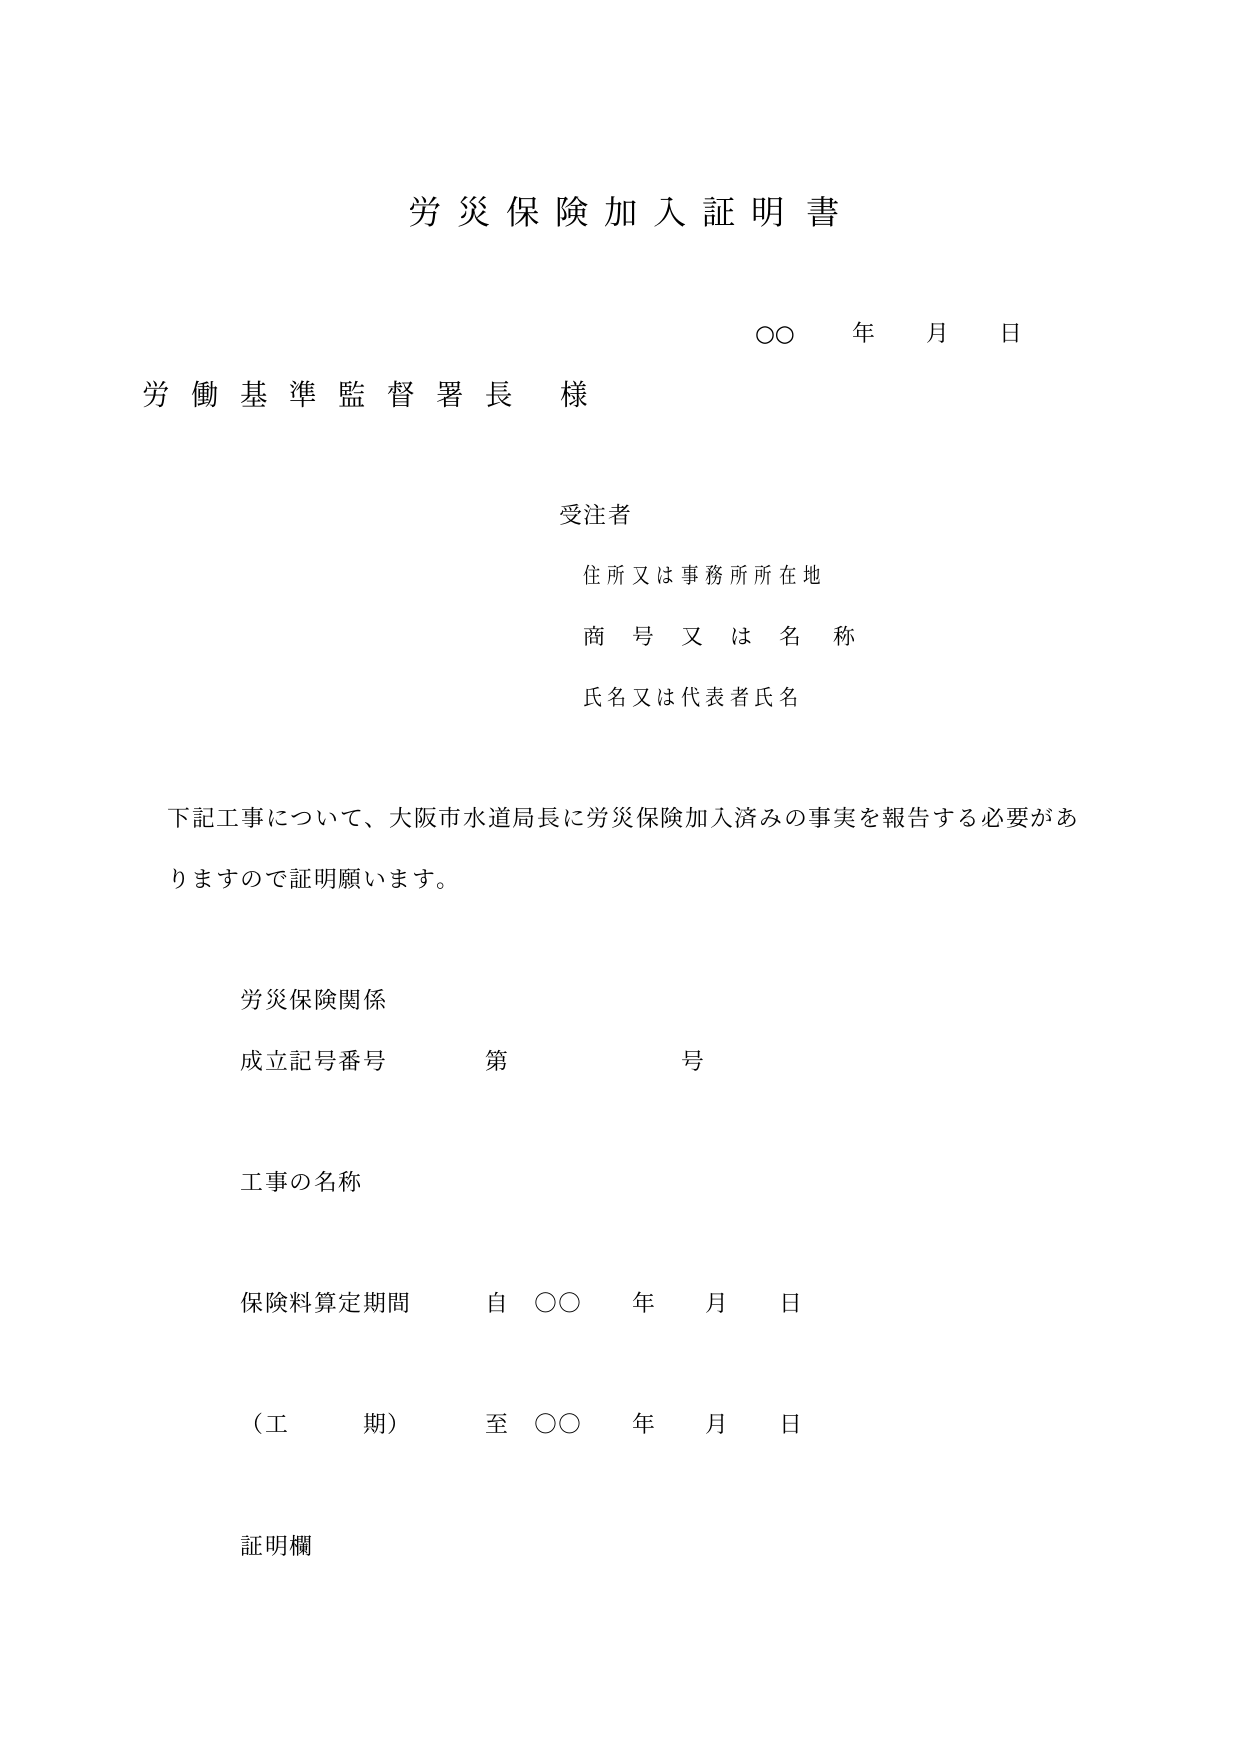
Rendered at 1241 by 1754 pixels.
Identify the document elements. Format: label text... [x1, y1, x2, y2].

text ○○ 年 月 日 [142, 301, 1122, 362]
text 証明欄 [172, 1514, 1122, 1574]
text 労災保険関係 [150, 968, 1122, 1029]
text 下記工事について、大阪市水道局長に労災保険加入済みの事実を報告する必要がありますので証明願います。 [149, 786, 1084, 908]
text 保険料算定期間 自 ○○ 年 月 日 [150, 1271, 1122, 1332]
text 労働基準監督署長 様 [137, 362, 1122, 423]
text 受注者 [555, 483, 1122, 544]
text 労災保険加入証明書 [137, 180, 1122, 241]
text 工事の名称 [150, 1150, 1122, 1211]
text 成立記号番号 第 号 [150, 1029, 1122, 1089]
text 氏名又は代表者氏名 [582, 665, 1122, 726]
text （工 期） 至 ○○ 年 月 日 [150, 1393, 1122, 1453]
text 住所又は事務所所在地 [582, 544, 1122, 604]
text 商号又は名称 [582, 604, 1122, 665]
